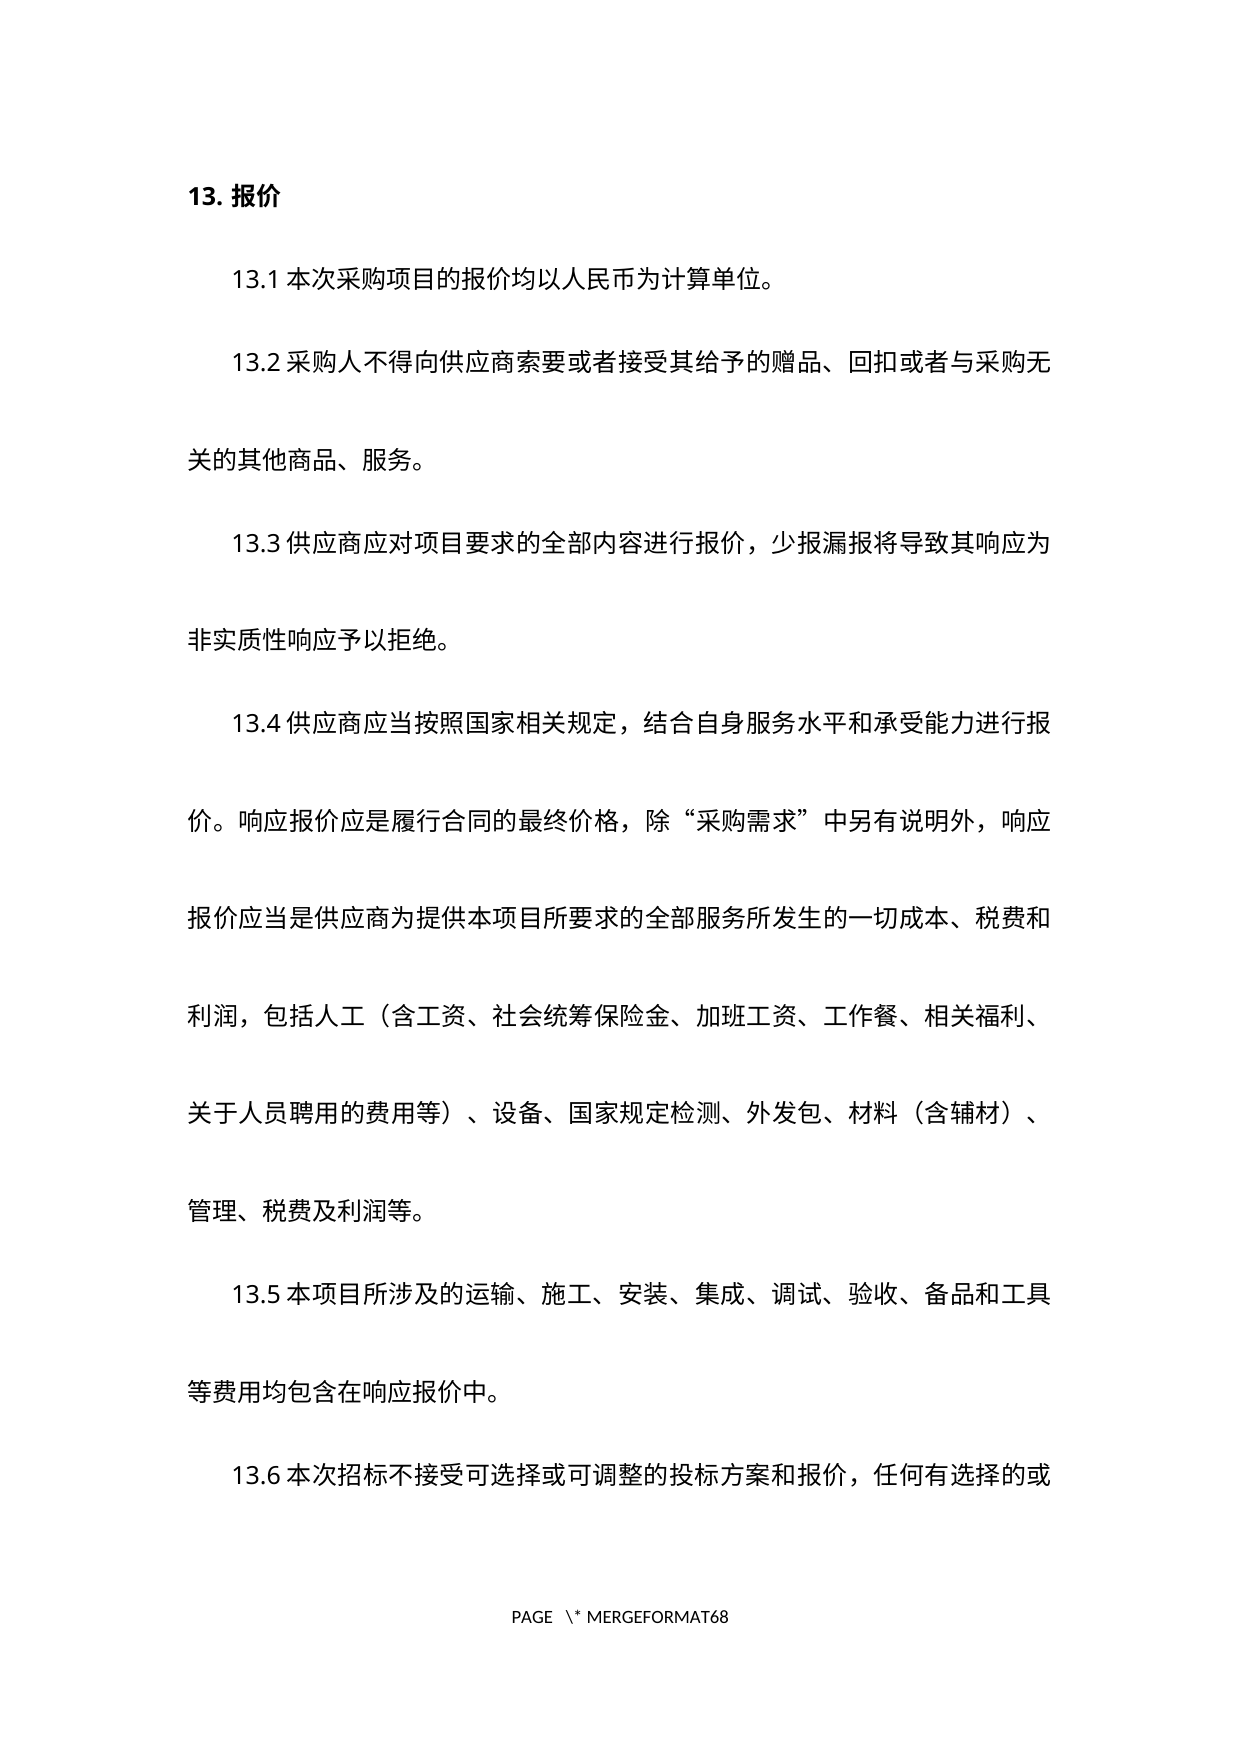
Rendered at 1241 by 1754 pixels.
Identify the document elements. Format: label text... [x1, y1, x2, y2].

list 13.5本项目所涉及的运输、施工、安装、集成、调试、验收、备品和工具等费用均包含在响应报价中。 [187, 1260, 1053, 1423]
list 13.2采购人不得向供应商索要或者接受其给予的赠品、回扣或者与采购无关的其他商品、服务。 [187, 328, 1053, 491]
list 13.1本次采购项目的报价均以人民币为计算单位。 [187, 245, 1053, 310]
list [187, 1441, 1053, 1506]
list 13.4供应商应当按照国家相关规定，结合自身服务水平和承受能力进行报价。响应报价应是履行合同的最终价格，除“采购需求”中另有说明外，响应报价应当是供应商为提供本项目所要求的全部服务所发生的一切成本、税费和利润，包括人工（含工资、社会统筹保险金、加班工资、工作餐、相关福利、关于人员聘用的费用等）、设备、国家规定检测、外发包、材料（含辅材）、管理、税费及利润等。 [187, 689, 1053, 1242]
list 报价 [187, 162, 1053, 227]
list 13.3供应商应对项目要求的全部内容进行报价，少报漏报将导致其响应为非实质性响应予以拒绝。 [187, 509, 1053, 671]
